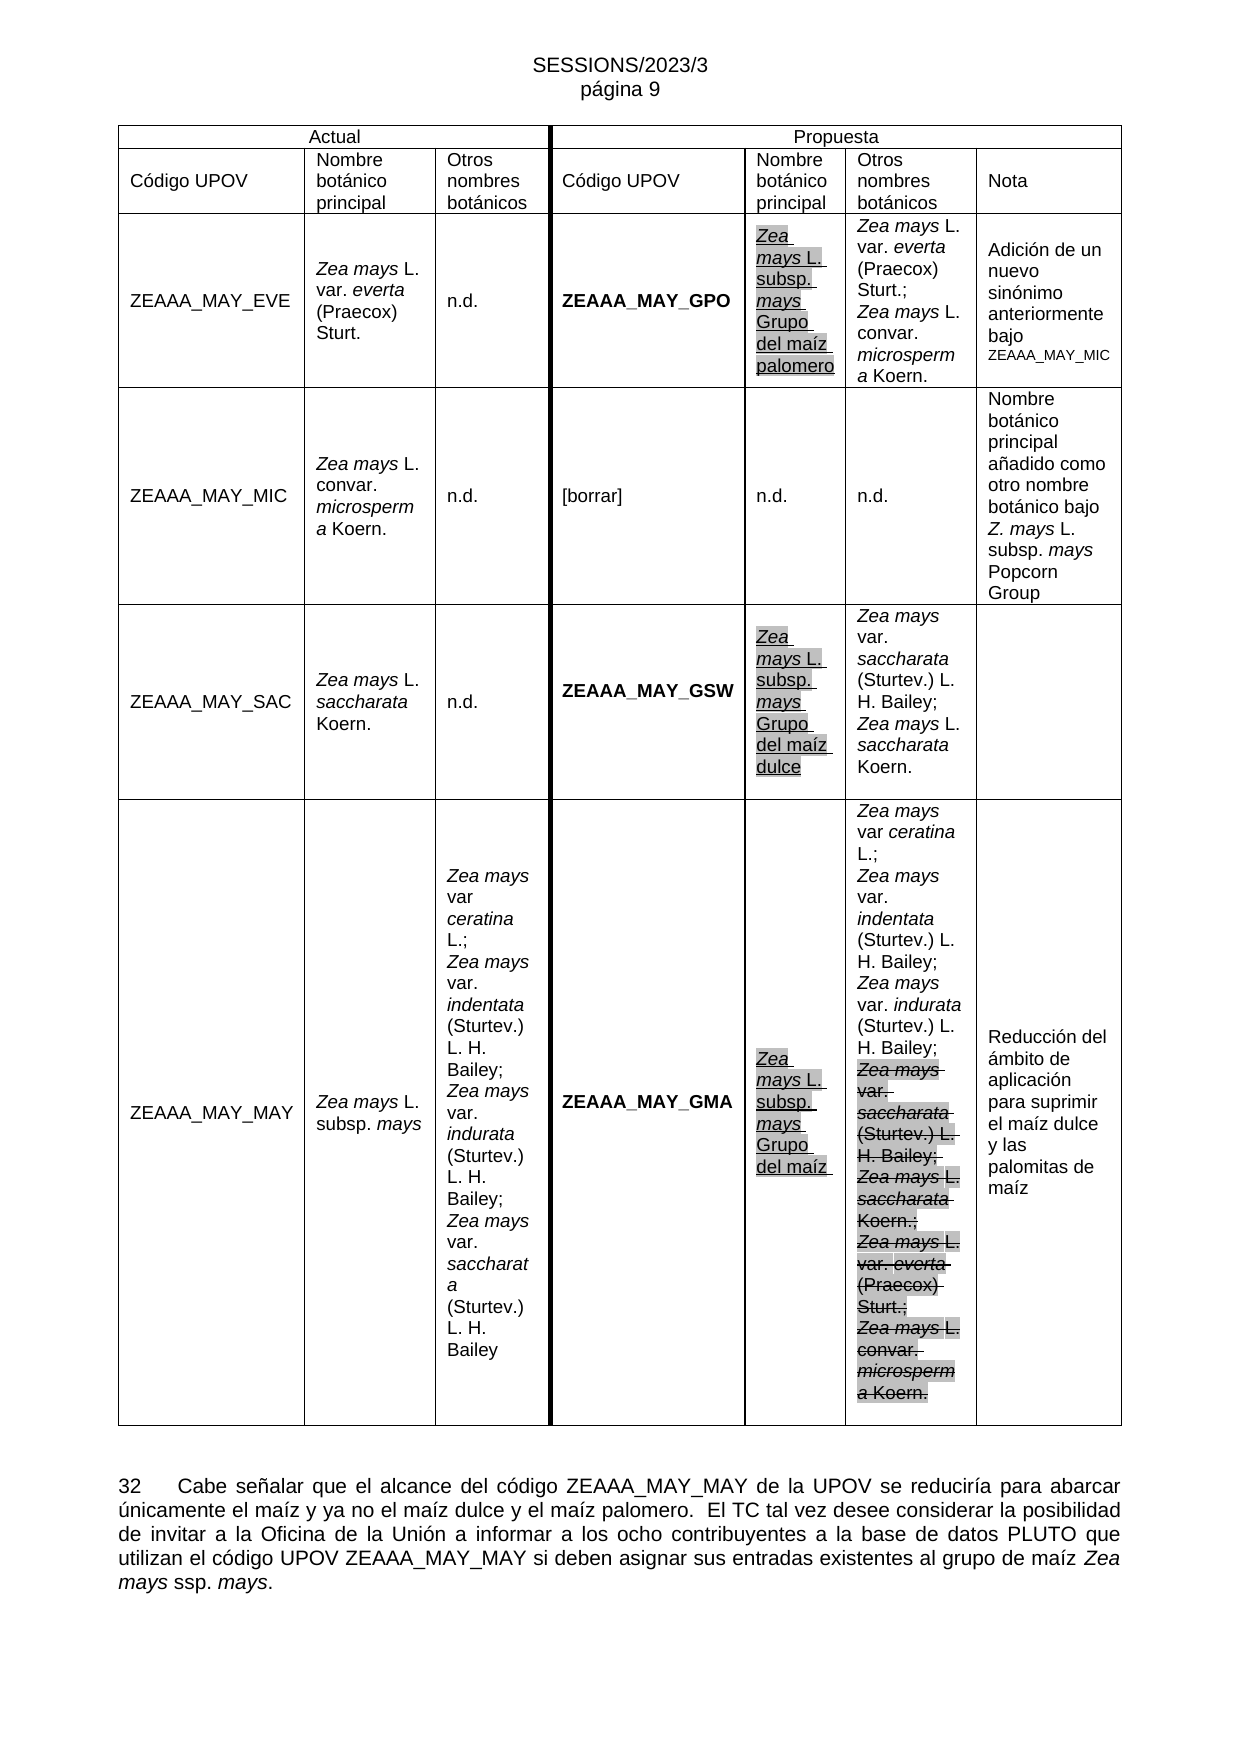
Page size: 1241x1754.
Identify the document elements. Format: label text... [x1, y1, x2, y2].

table_cell Zea mays L. subsp. mays Grupo del maíz [746, 800, 845, 1425]
table_cell Nombre botánico principal [746, 149, 845, 213]
table_cell n.d. [846, 388, 976, 603]
table_cell ZEAAA_MAY_EVE [119, 214, 304, 387]
table_cell Nombre botánico principal añadido como otro nombre botánico bajo Z. mays L. subsp. mays Popcorn Group [977, 388, 1121, 603]
table_cell Zea mays L. subsp. mays [305, 800, 435, 1425]
table_header Actual [119, 126, 548, 148]
table_cell n.d. [746, 388, 845, 603]
table_cell Zea mays L. var. everta (Praecox) Sturt.; Zea mays L. convar. microsperma Koern. [846, 214, 976, 387]
table_cell ZEAAA_MAY_SAC [119, 605, 304, 799]
table_cell Zea mays var ceratina L.; Zea mays var. indentata (Sturtev.) L. H. Bailey; Zea mays var. indurata (Sturtev.) L. H. Bailey; Zea mays var. saccharata (Sturtev.) L. H. Bailey; Zea mays L. saccharata Koern.; Zea mays L. var. everta (Praecox) Sturt.; Zea mays L. convar. microsperma Koern. [846, 800, 976, 1425]
table_cell Zea mays L. subsp. mays Grupo del maíz dulce [746, 605, 845, 799]
table_cell Otros nombres botánicos [436, 149, 548, 213]
table_cell Zea mays var ceratina L.; Zea mays var. indentata (Sturtev.) L. H. Bailey; Zea mays var. indurata (Sturtev.) L. H. Bailey; Zea mays var. saccharata (Sturtev.) L. H. Bailey [436, 800, 548, 1425]
table_cell Código UPOV [119, 149, 304, 213]
table_cell ZEAAA_MAY_GPO [553, 214, 744, 387]
table_cell n.d. [436, 214, 548, 387]
table_cell ZEAAA_MAY_GSW [553, 605, 744, 799]
table_cell Zea mays L. subsp. mays Grupo del maíz palomero [746, 214, 845, 387]
table_cell n.d. [436, 605, 548, 799]
table_cell ZEAAA_MAY_MIC [119, 388, 304, 603]
table_cell Adición de un nuevo sinónimo anteriormente bajo ZEAAA_MAY_MIC [977, 214, 1121, 387]
table_cell ZEAAA_MAY_MAY [119, 800, 304, 1425]
table_cell n.d. [436, 388, 548, 603]
table_header Propuesta [553, 126, 1121, 148]
text Cabe señalar que el alcance del código ZEAAA_MAY_MAY de la UPOV se reduciría para abarcar únicamente el maíz y ya no el maíz dulce y el maíz palomero. El TC tal vez desee considerar la posibilidad de invitar a la Oficina de la Unión a informar a los ocho contribuyentes a la base de datos PLUTO que utilizan el código UPOV ZEAAA_MAY_MAY si deben asignar sus entradas existentes al grupo de maíz Zea mays ssp. mays. [118, 1474, 1122, 1594]
table_cell Zea mays L. saccharata Koern. [305, 605, 435, 799]
table_cell Nombre botánico principal [305, 149, 435, 213]
table_cell ZEAAA_MAY_GMA [553, 800, 744, 1425]
table_cell Zea mays var. saccharata (Sturtev.) L. H. Bailey; Zea mays L. saccharata Koern. [846, 605, 976, 799]
table_cell Zea mays L. var. everta (Praecox) Sturt. [305, 214, 435, 387]
table_cell Otros nombres botánicos [846, 149, 976, 213]
table_cell [borrar] [553, 388, 744, 603]
table_cell Zea mays L. convar. microsperma Koern. [305, 388, 435, 603]
table_cell Nota [977, 149, 1121, 213]
table_cell [977, 605, 1121, 799]
table_cell Código UPOV [553, 149, 744, 213]
table_cell Reducción del ámbito de aplicación para suprimir el maíz dulce y las palomitas de maíz [977, 800, 1121, 1425]
